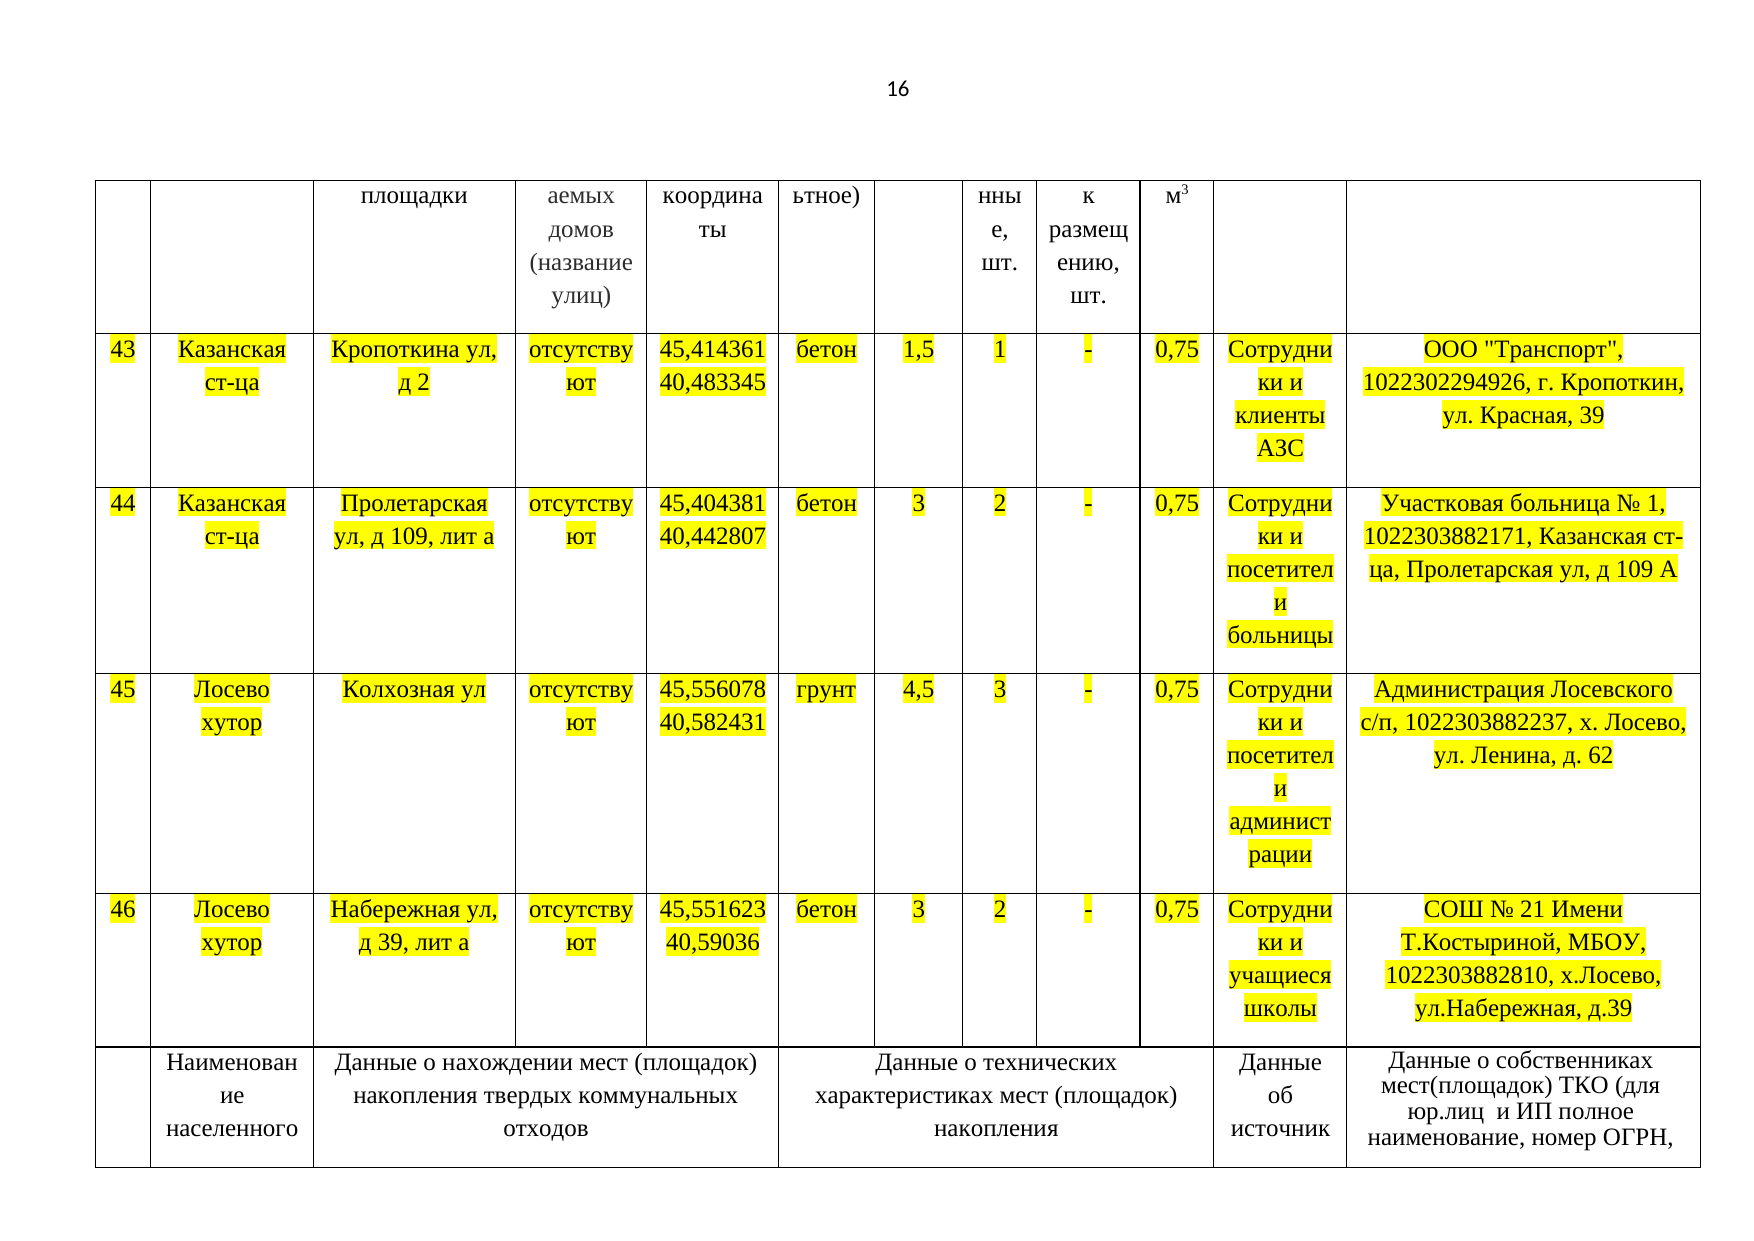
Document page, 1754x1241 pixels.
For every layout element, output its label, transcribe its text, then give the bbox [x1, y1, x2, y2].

table_cell Лосево хутор [151, 894, 313, 1046]
table_cell - [1037, 674, 1139, 893]
table_cell отсутствуют [516, 334, 646, 487]
table_cell Администрация Лосевского с/п, 1022303882237, х. Лосево, ул. Ленина, д. 62 [1347, 674, 1700, 893]
table_cell 45,556078 40,582431 [647, 674, 778, 893]
table_cell Данные о технических характеристиках мест (площадок) накопления [779, 1048, 1213, 1167]
table_cell 46 [96, 894, 150, 1046]
table_cell отсутствуют [516, 488, 646, 673]
table_cell Лосево хутор [151, 674, 313, 893]
table_cell Набережная ул, д 39, лит а [314, 894, 515, 1046]
table_cell 4,5 [875, 674, 962, 893]
table_cell Участковая больница № 1, 1022303882171, Казанская ст-ца, Пролетарская ул, д 109 А [1347, 488, 1700, 673]
table_cell объем, м3 [1141, 181, 1213, 333]
table_cell 0,75 [1141, 488, 1213, 673]
table_cell 45,404381 40,442807 [647, 488, 778, 673]
table_cell 44 [96, 488, 150, 673]
table_cell 0,75 [1141, 894, 1213, 1046]
table_cell Казанская ст-ца [151, 334, 313, 487]
table_cell 45,551623 40,59036 [647, 894, 778, 1046]
table_cell 2 [963, 488, 1036, 673]
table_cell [314, 1048, 778, 1167]
table_cell Кропоткина ул, д 2 [314, 334, 515, 487]
table_cell 3 [875, 894, 962, 1046]
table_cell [314, 181, 515, 333]
table_cell Казанская ст-ца [151, 488, 313, 673]
table_cell бетон [779, 334, 874, 487]
table_cell 3 [963, 674, 1036, 893]
table_cell - [1037, 334, 1139, 487]
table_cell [1347, 1048, 1700, 1167]
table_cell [151, 1048, 313, 1167]
table_cell отсутствуют [516, 894, 646, 1046]
table_cell ООО "Транспорт", 1022302294926, г. Кропоткин, ул. Красная, 39 [1347, 334, 1700, 487]
table_cell 45 [96, 674, 150, 893]
table_cell 1 [963, 334, 1036, 487]
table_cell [1037, 181, 1139, 333]
table_cell - [1037, 894, 1139, 1046]
table_cell Размещенные, шт. [963, 181, 1036, 333]
table_cell отсутствуют [516, 674, 646, 893]
table_cell Пролетарская ул, д 109, лит а [314, 488, 515, 673]
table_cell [647, 181, 778, 333]
table_cell бетон [779, 488, 874, 673]
table_cell 45,414361 40,483345 [647, 334, 778, 487]
table_cell 1,5 [875, 334, 962, 487]
table_cell 0,75 [1141, 674, 1213, 893]
table_cell 3 [875, 488, 962, 673]
table_cell бетон [779, 894, 874, 1046]
table_cell - [1037, 488, 1139, 673]
table_cell 43 [96, 334, 150, 487]
table_cell Сотрудники и посетители больницы [1214, 488, 1346, 673]
table_cell Сотрудники и посетители администрации [1214, 674, 1346, 893]
table_cell Сотрудники и учащиеся школы [1214, 894, 1346, 1046]
table_cell СОШ № 21 Имени Т.Костыриной, МБОУ, 1022303882810, х.Лосево, ул.Набережная, д.39 [1347, 894, 1700, 1046]
table_cell Сотрудники и клиенты АЗС [1214, 334, 1346, 487]
table_cell грунт [779, 674, 874, 893]
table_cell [1214, 1048, 1346, 1167]
table_cell [96, 1048, 150, 1167]
table_cell 2 [963, 894, 1036, 1046]
table_cell Колхозная ул [314, 674, 515, 893]
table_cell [516, 181, 646, 333]
table_cell 0,75 [1141, 334, 1213, 487]
